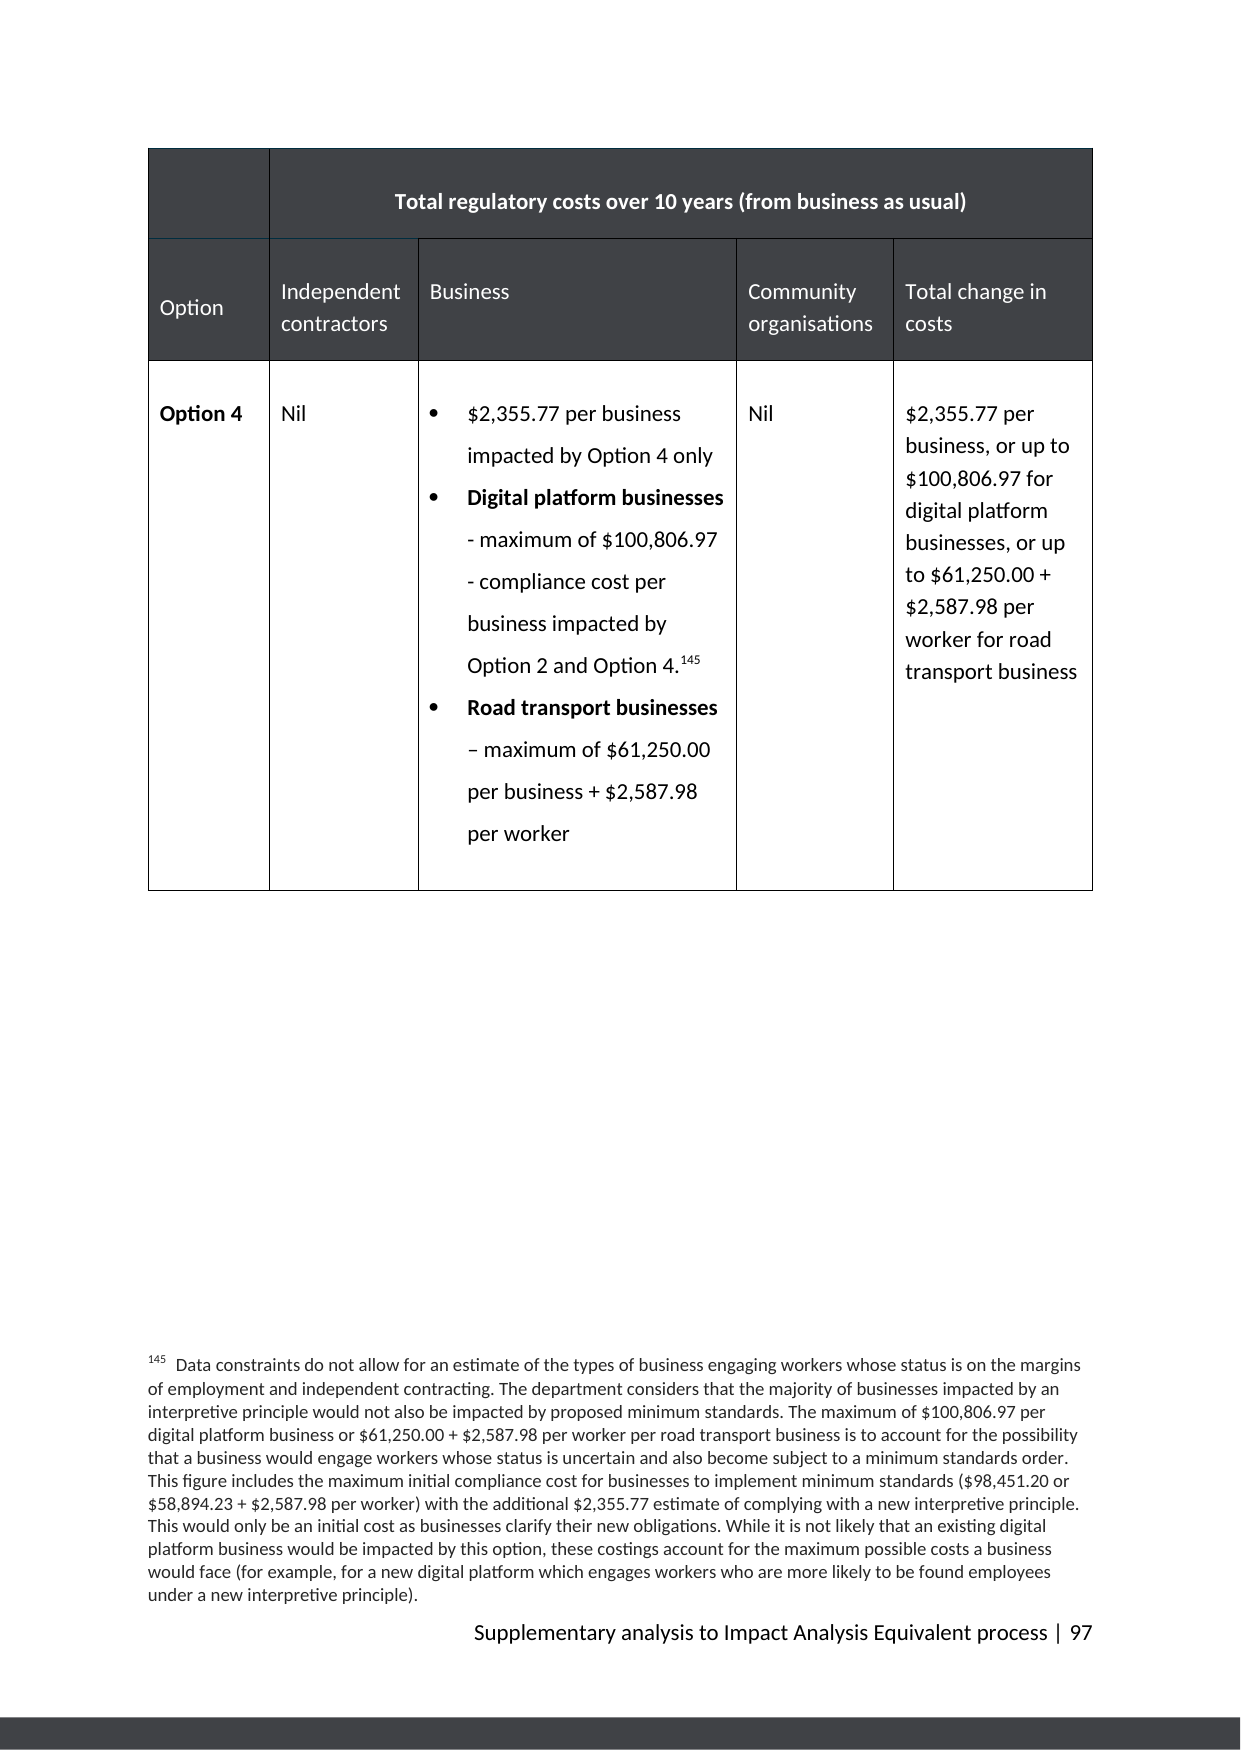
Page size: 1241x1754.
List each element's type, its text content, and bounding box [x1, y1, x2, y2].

table_cell Option [149, 239, 269, 360]
table_cell $2,355.77 per business, or up to $100,806.97 for digital platform businesses, or up to $61,250.00 + $2,587.98 per worker for road transport business [894, 361, 1092, 890]
table_cell Nil [270, 361, 418, 890]
table_cell Total change in costs [894, 239, 1092, 360]
table_header [149, 149, 269, 238]
table_header Total regulatory costs over 10 years (from business as usual) [270, 149, 1092, 238]
table_cell Community organisations [737, 239, 893, 360]
table_cell $2,355.77 per business impacted by Option 4 only Digital platform businesses - maximum of $100,806.97 - compliance cost per business impacted by Option 2 and Option 4. Road transport businesses – maximum of $61,250.00 per business + $2,587.98 per worker [419, 361, 736, 890]
table_cell Business [419, 239, 736, 360]
table_cell Nil [737, 361, 893, 890]
table_cell Option 4 [149, 361, 269, 890]
table_cell Independent contractors [270, 239, 418, 360]
